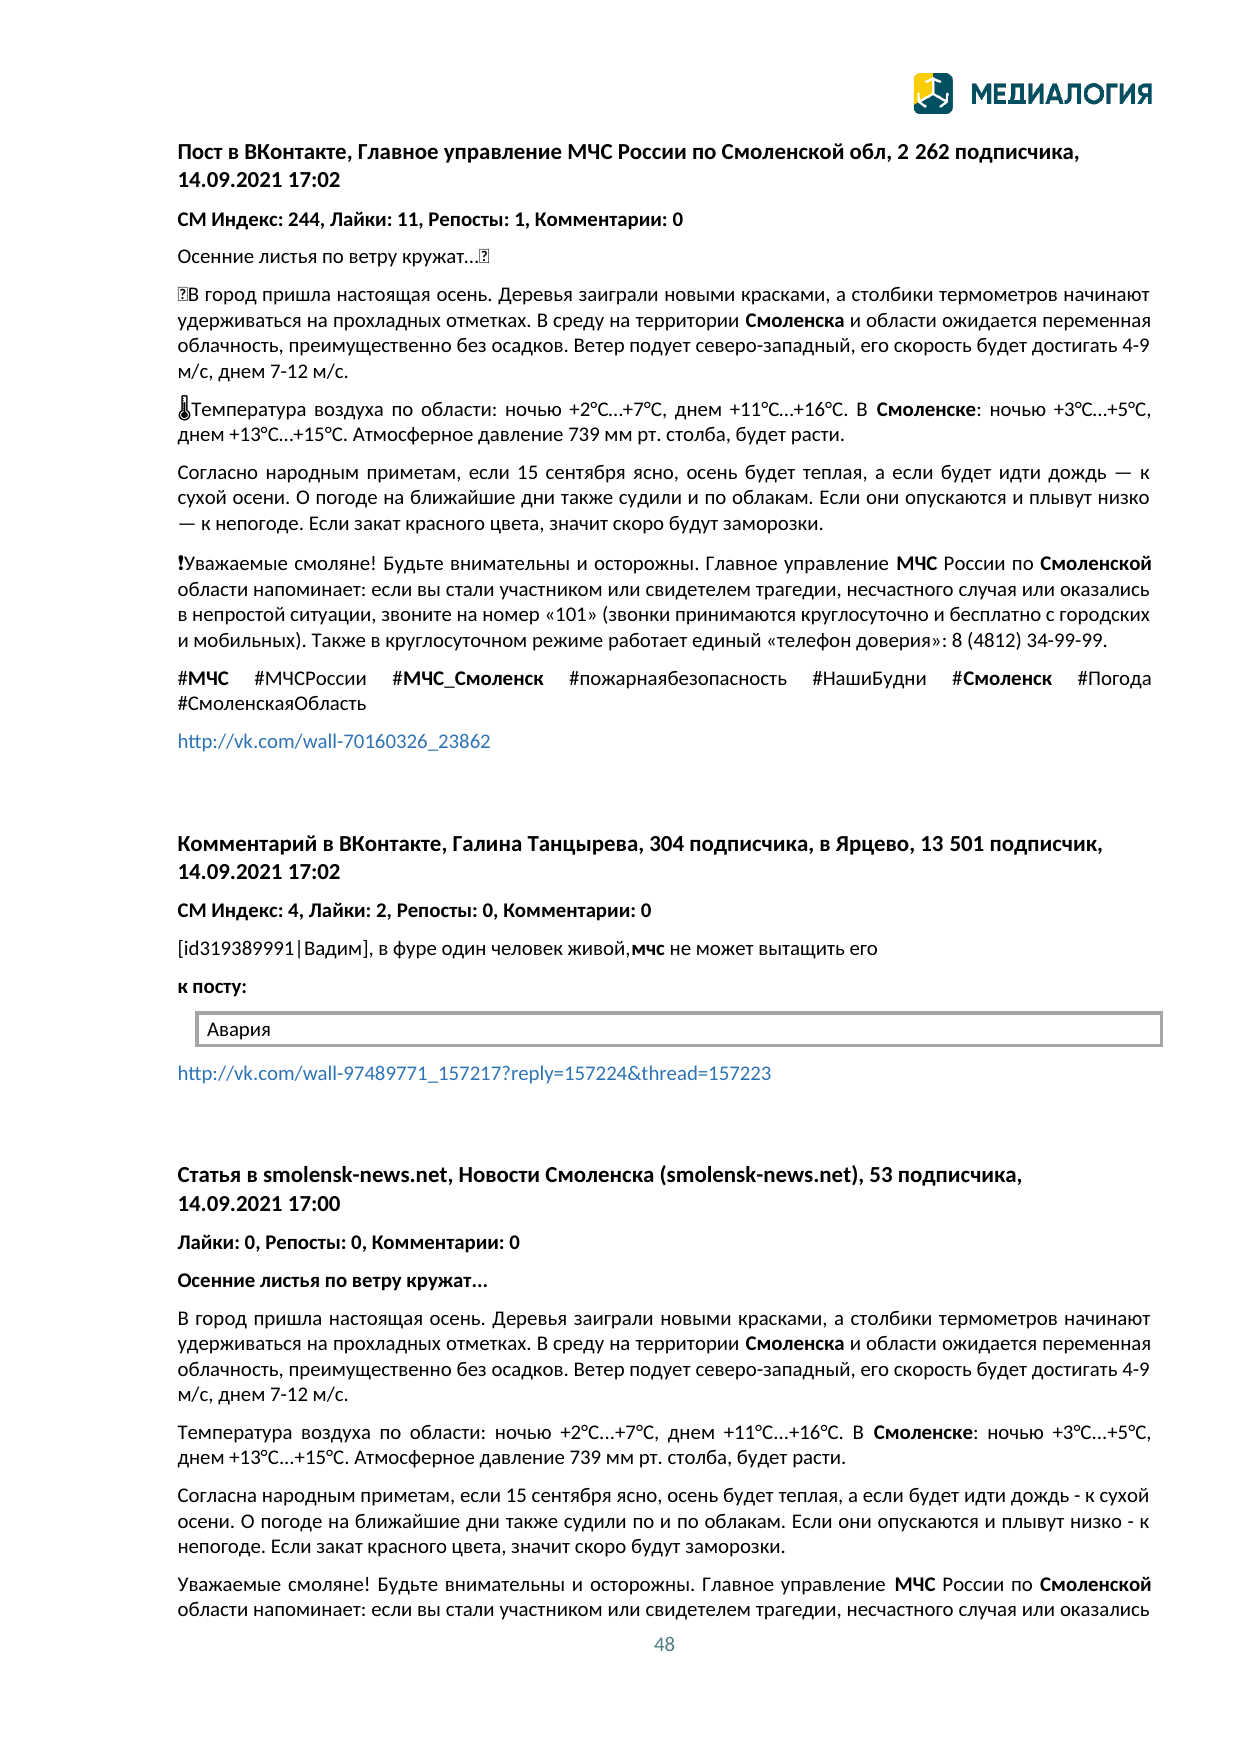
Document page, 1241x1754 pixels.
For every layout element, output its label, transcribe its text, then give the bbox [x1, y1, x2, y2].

text Статья в smolensk-news.net, Новости Смоленска (smolensk-news.net), 53 подписчика, 14.09.2021 17:00 [177, 1161, 1152, 1217]
text СМ Индекс: 4, Лайки: 2, Репосты: 0, Комментарии: 0 [177, 898, 1152, 923]
text #МЧС #МЧСРоссии #МЧС_Смоленск #пожарнаябезопасность #НашиБудни #Смоленск #Погода #СмоленскаяОбласть [177, 665, 1152, 716]
text Согласна народным приметам, если 15 сентября ясно, осень будет теплая, а если будет идти дождь - к сухой осени. О погоде на ближайшие дни также судили по и по облакам. Если они опускаются и плывут низко - к непогоде. Если закат красного цвета, значит скоро будут заморозки. [177, 1482, 1152, 1559]
text [id319389991|Вадим], в фуре один человек живой,мчс не может вытащить его [177, 936, 1152, 961]
text ❗Уважаемые смоляне! Будьте внимательны и осторожны. Главное управление МЧС России по Смоленской области напоминает: если вы стали участником или свидетелем трагедии, несчастного случая или оказались в непростой ситуации, звоните на номер «101» (звонки принимаются круглосуточно и бесплатно с городских и мобильных). Также в круглосуточном режиме работает единый «телефон доверия»: 8 (4812) 34-99-99. [177, 548, 1152, 652]
text Комментарий в ВКонтакте, Галина Танцырева, 304 подписчика, в Ярцево, 13 501 подписчик, 14.09.2021 17:02 [177, 829, 1152, 885]
text Осенние листья по ветру кружат…🍂 [177, 244, 1152, 269]
text к посту: [177, 973, 1152, 999]
text Осенние листья по ветру кружат... [177, 1267, 1152, 1292]
text Лайки: 0, Репосты: 0, Комментарии: 0 [177, 1229, 1152, 1254]
text В город пришла настоящая осень. Деревья заиграли новыми красками, а столбики термометров начинают удерживаться на прохладных отметках. В среду на территории Смоленска и области ожидается переменная облачность, преимущественно без осадков. Ветер подует северо-западный, его скорость будет достигать 4-9 м/с, днем 7-12 м/с. [177, 1305, 1152, 1407]
text Температура воздуха по области: ночью +2°C...+7°C, днем +11°C...+16°C. В Смоленске: ночью +3°C...+5°C, днем +13°C...+15°C. Атмосферное давление 739 мм рт. столба, будет расти. [177, 1419, 1152, 1470]
text http://vk.com/wall-70160326_23862 [177, 728, 1152, 754]
text Пост в ВКонтакте, Главное управление МЧС России по Смоленской обл, 2 262 подписчика, 14.09.2021 17:02 [177, 137, 1152, 193]
text 🍁В город пришла настоящая осень. Деревья заиграли новыми красками, а столбики термометров начинают удерживаться на прохладных отметках. В среду на территории Смоленска и области ожидается переменная облачность, преимущественно без осадков. Ветер подует северо-западный, его скорость будет достигать 4-9 м/с, днем 7-12 м/с. [177, 282, 1152, 383]
picture [913, 73, 1152, 114]
text http://vk.com/wall-97489771_157217?reply=157224&thread=157223 [177, 1060, 1152, 1085]
text СМ Индекс: 244, Лайки: 11, Репосты: 1, Комментарии: 0 [177, 206, 1152, 231]
text Авария [199, 1015, 1160, 1044]
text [177, 1571, 1152, 1622]
